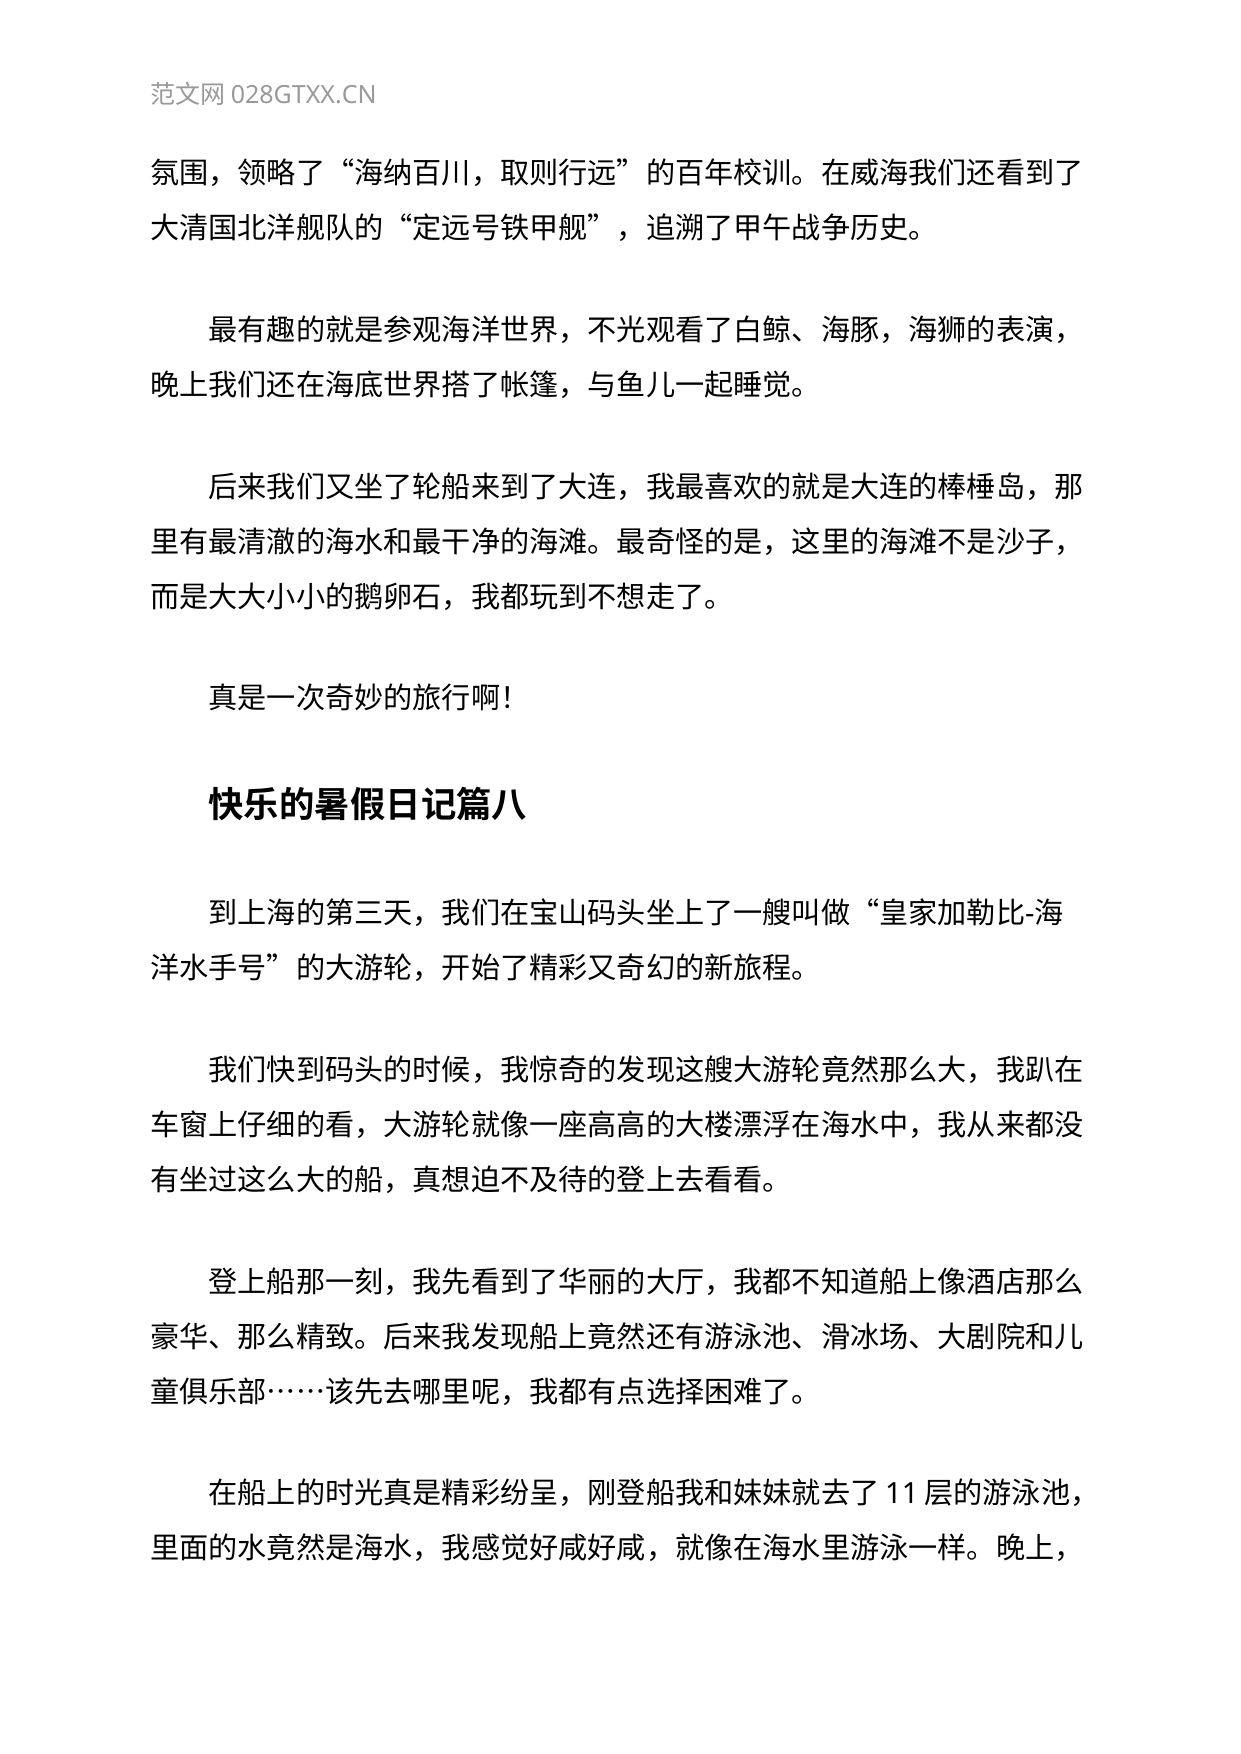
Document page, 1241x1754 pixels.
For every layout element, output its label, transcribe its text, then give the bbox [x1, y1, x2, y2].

text 最有趣的就是参观海洋世界，不光观看了白鲸、海豚，海狮的表演，晚上我们还在海底世界搭了帐篷，与鱼儿一起睡觉。 [150, 307, 1090, 404]
text 到上海的第三天，我们在宝山码头坐上了一艘叫做“皇家加勒比-海洋水手号”的大游轮，开始了精彩又奇幻的新旅程。 [150, 890, 1090, 987]
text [150, 150, 1090, 247]
text 真是一次奇妙的旅行啊！ [150, 675, 1090, 717]
text 我们快到码头的时候，我惊奇的发现这艘大游轮竟然那么大，我趴在车窗上仔细的看，大游轮就像一座高高的大楼漂浮在海水中，我从来都没有坐过这么大的船，真想迫不及待的登上去看看。 [150, 1047, 1090, 1199]
text 登上船那一刻，我先看到了华丽的大厅，我都不知道船上像酒店那么豪华、那么精致。后来我发现船上竟然还有游泳池、滑冰场、大剧院和儿童俱乐部……该先去哪里呢，我都有点选择困难了。 [150, 1258, 1090, 1411]
text 快乐的暑假日记篇八 [150, 777, 1090, 828]
text 后来我们又坐了轮船来到了大连，我最喜欢的就是大连的棒棰岛，那里有最清澈的海水和最干净的海滩。最奇怪的是，这里的海滩不是沙子，而是大大小小的鹅卵石，我都玩到不想走了。 [150, 463, 1090, 615]
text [150, 1470, 1090, 1567]
